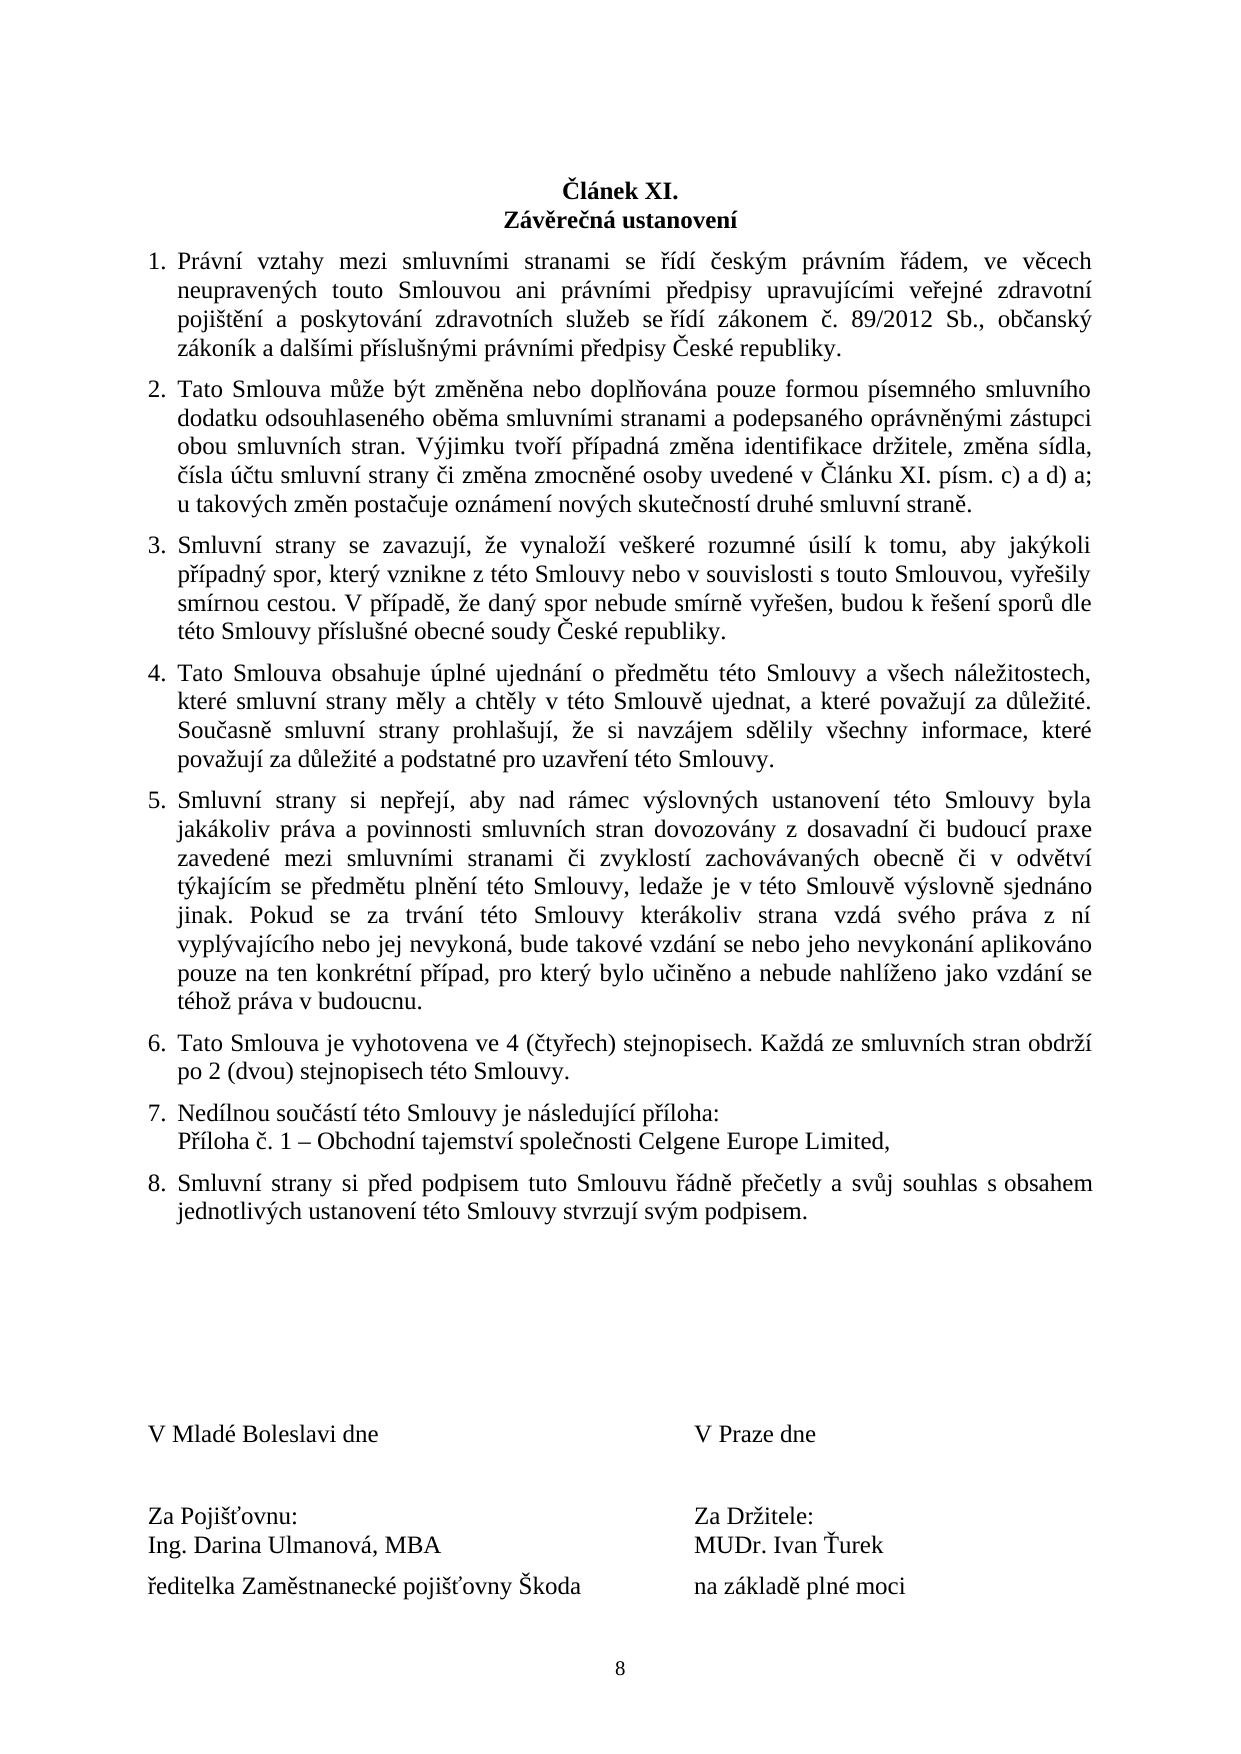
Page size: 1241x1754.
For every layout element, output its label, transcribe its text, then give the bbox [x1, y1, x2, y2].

list Tato Smlouva obsahuje úplné ujednání o předmětu této Smlouvy a všech náležitostech, které smluvní strany měly a chtěly v této Smlouvě ujednat, a které považují za důležité. Současně smluvní strany prohlašují, že si navzájem sdělily všechny informace, které považují za důležité a podstatné pro uzavření této Smlouvy. [148, 658, 1093, 773]
text V Mladé Boleslavi dne V Praze dne [148, 1419, 1093, 1448]
list Právní vztahy mezi smluvními stranami se řídí českým právním řádem, ve věcech neupravených touto Smlouvou ani právními předpisy upravujícími veřejné zdravotní pojištění a poskytování zdravotních služeb se řídí zákonem č. 89/2012 Sb., občanský zákoník a dalšími příslušnými právními předpisy České republiky. [148, 246, 1093, 361]
text Za Pojišťovnu: Za Držitele: [148, 1501, 1093, 1530]
list Smluvní strany se zavazují, že vynaloží veškeré rozumné úsilí k tomu, aby jakýkoli případný spor, který vznikne z této Smlouvy nebo v souvislosti s touto Smlouvou, vyřešily smírnou cestou. V případě, že daný spor nebude smírně vyřešen, budou k řešení sporů dle této Smlouvy příslušné obecné soudy České republiky. [148, 530, 1093, 645]
list Příloha č. 1 – Obchodní tajemství společnosti Celgene Europe Limited, [177, 1126, 1093, 1155]
list Smluvní strany si nepřejí, aby nad rámec výslovných ustanovení této Smlouvy byla jakákoliv práva a povinnosti smluvních stran dovozovány z dosavadní či budoucí praxe zavedené mezi smluvními stranami či zvyklostí zachovávaných obecně či v odvětví týkajícím se předmětu plnění této Smlouvy, ledaže je v této Smlouvě výslovně sjednáno jinak. Pokud se za trvání této Smlouvy kterákoliv strana vzdá svého práva z ní vyplývajícího nebo jej nevykoná, bude takové vzdání se nebo jeho nevykonání aplikováno pouze na ten konkrétní případ, pro který bylo učiněno a nebude nahlíženo jako vzdání se téhož práva v budoucnu. [148, 785, 1093, 1015]
text Závěrečná ustanovení [148, 205, 1093, 234]
text Ing. Darina Ulmanová, MBA MUDr. Ivan Ťurek [148, 1530, 1093, 1559]
list Smluvní strany si před podpisem tuto Smlouvu řádně přečetly a svůj souhlas s obsahem jednotlivých ustanovení této Smlouvy stvrzují svým podpisem. [148, 1168, 1093, 1225]
list Tato Smlouva je vyhotovena ve 4 (čtyřech) stejnopisech. Každá ze smluvních stran obdrží po 2 (dvou) stejnopisech této Smlouvy. [148, 1028, 1093, 1085]
text Článek XI. [148, 176, 1093, 205]
text ředitelka Zaměstnanecké pojišťovny Škoda na základě plné moci [148, 1571, 1093, 1600]
list Nedílnou součástí této Smlouvy je následující příloha: [148, 1098, 1093, 1126]
list Tato Smlouva může být změněna nebo doplňována pouze formou písemného smluvního dodatku odsouhlaseného oběma smluvními stranami a podepsaného oprávněnými zástupci obou smluvních stran. Výjimku tvoří případná změna identifikace držitele, změna sídla, čísla účtu smluvní strany či změna zmocněné osoby uvedené v Článku XI. písm. c) a d) a; u takových změn postačuje oznámení nových skutečností druhé smluvní straně. [148, 374, 1093, 518]
